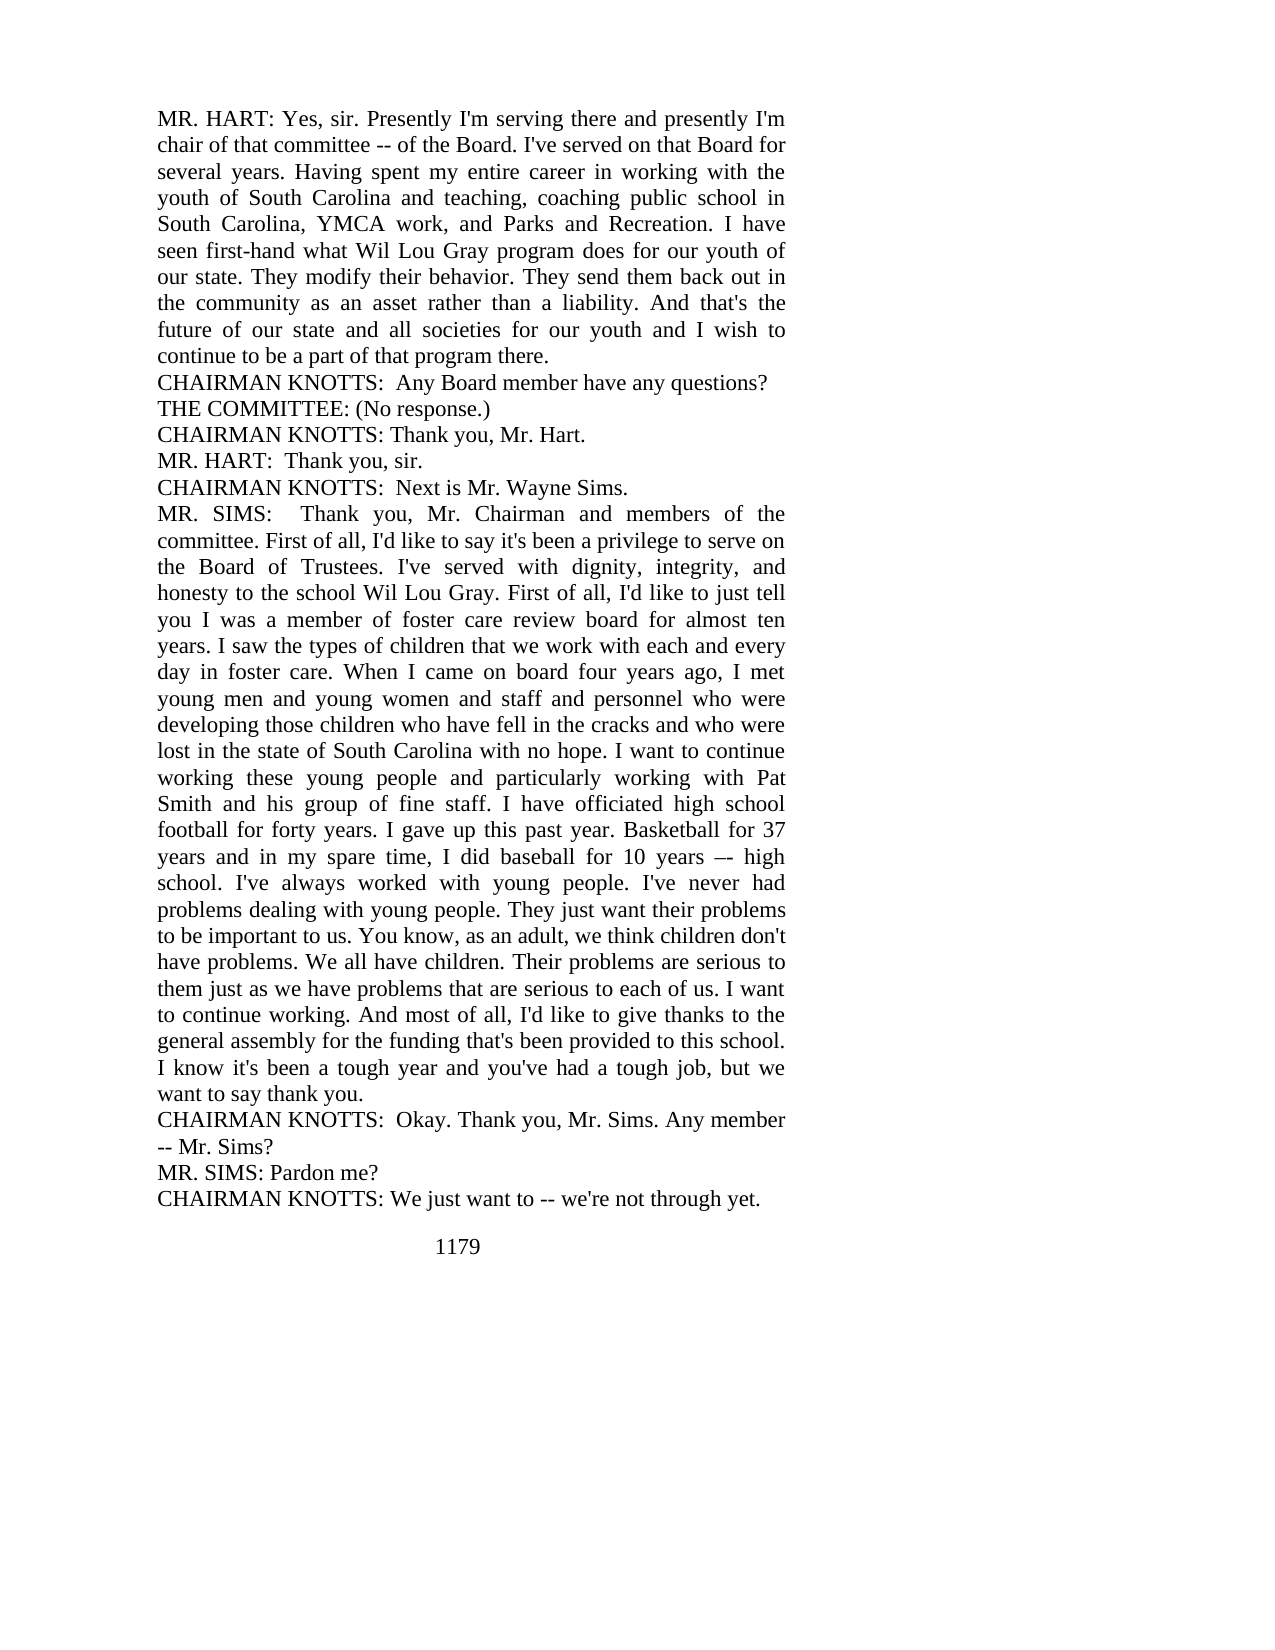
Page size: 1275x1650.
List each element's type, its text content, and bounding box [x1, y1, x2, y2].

text CHAIRMAN KNOTTS: Thank you, Mr. Hart. [157, 421, 787, 448]
text MR. HART: Thank you, sir. [157, 448, 787, 474]
text CHAIRMAN KNOTTS: Okay. Thank you, Mr. Sims. Any member -- Mr. Sims? [157, 1106, 787, 1159]
text CHAIRMAN KNOTTS: Any Board member have any questions? [157, 368, 787, 395]
text THE COMMITTEE: (No response.) [157, 395, 787, 421]
text MR. HART: Yes, sir. Presently I'm serving there and presently I'm chair of that committee -- of the Board. I've served on that Board for several years. Having spent my entire career in working with the youth of South Carolina and teaching, coaching public school in South Carolina, YMCA work, and Parks and Recreation. I have seen first-hand what Wil Lou Gray program does for our youth of our state. They modify their behavior. They send them back out in the community as an asset rather than a liability. And that's the future of our state and all societies for our youth and I wish to continue to be a part of that program there. [157, 105, 787, 368]
text CHAIRMAN KNOTTS: We just want to -- we're not through yet. [157, 1186, 787, 1212]
text MR. SIMS: Thank you, Mr. Chairman and members of the committee. First of all, I'd like to say it's been a privilege to serve on the Board of Trustees. I've served with dignity, integrity, and honesty to the school Wil Lou Gray. First of all, I'd like to just tell you I was a member of foster care review board for almost ten years. I saw the types of children that we work with each and every day in foster care. When I came on board four years ago, I met young men and young women and staff and personnel who were developing those children who have fell in the cracks and who were lost in the state of South Carolina with no hope. I want to continue working these young people and particularly working with Pat Smith and his group of fine staff. I have officiated high school football for forty years. I gave up this past year. Basketball for 37 years and in my spare time, I did baseball for 10 years –- high school. I've always worked with young people. I've never had problems dealing with young people. They just want their problems to be important to us. You know, as an adult, we think children don't have problems. We all have children. Their problems are serious to them just as we have problems that are serious to each of us. I want to continue working. And most of all, I'd like to give thanks to the general assembly for the funding that's been provided to this school. I know it's been a tough year and you've had a tough job, but we want to say thank you. [157, 500, 787, 1106]
text CHAIRMAN KNOTTS: Next is Mr. Wayne Sims. [157, 474, 787, 500]
text MR. SIMS: Pardon me? [157, 1159, 787, 1186]
